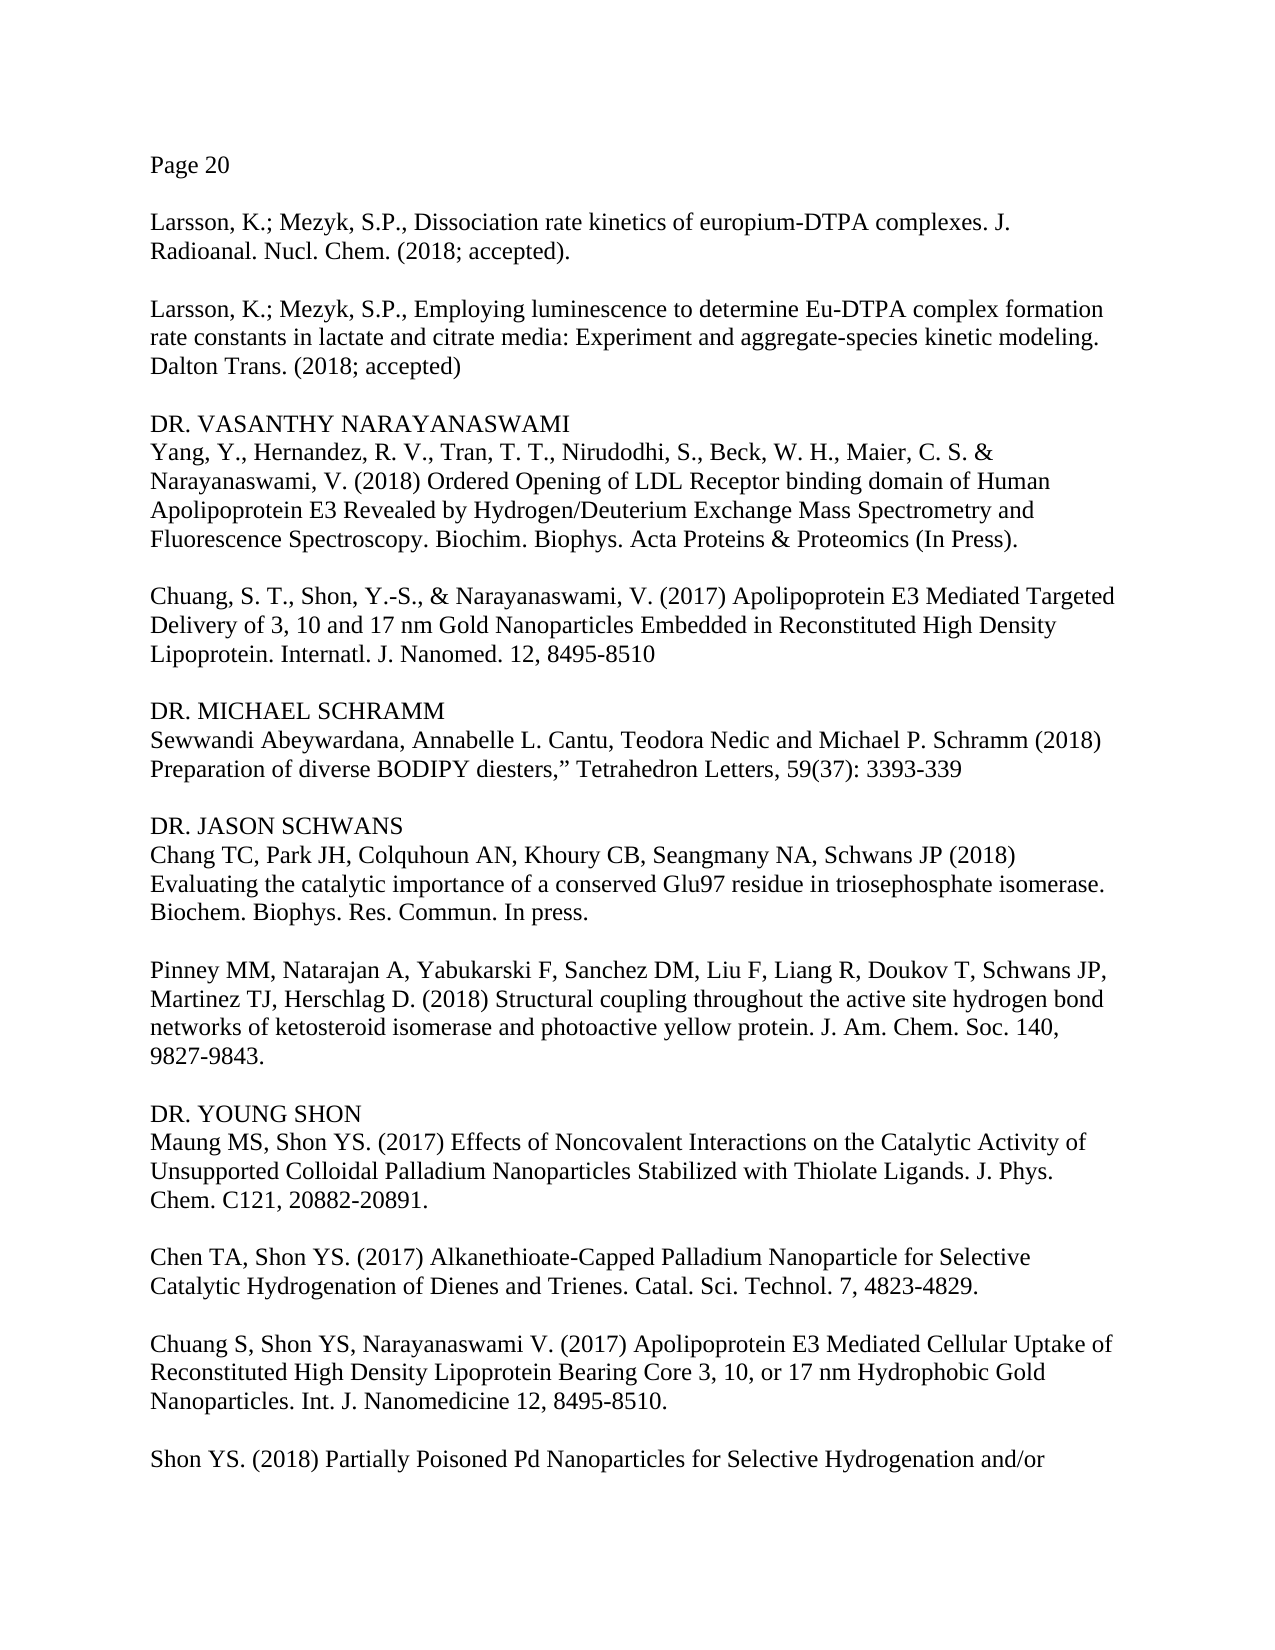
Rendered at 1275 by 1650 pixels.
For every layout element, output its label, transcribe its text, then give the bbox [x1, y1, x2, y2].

text Pinney MM, Natarajan A, Yabukarski F, Sanchez DM, Liu F, Liang R, Doukov T, Schwans JP, Martinez TJ, Herschlag D. (2018) Structural coupling throughout the active site hydrogen bond networks of ketosteroid isomerase and photoactive yellow protein. J. Am. Chem. Soc. 140, 9827-9843. [150, 955, 1123, 1070]
text Maung MS, Shon YS. (2017) Effects of Noncovalent Interactions on the Catalytic Activity of Unsupported Colloidal Palladium Nanoparticles Stabilized with Thiolate Ligands. J. Phys. Chem. C121, 20882-20891. [150, 1127, 1123, 1214]
text Sewwandi Abeywardana, Annabelle L. Cantu, Teodora Nedic and Michael P. Schramm (2018) Preparation of diverse BODIPY diesters,” Tetrahedron Letters, 59(37): 3393-339 [150, 725, 1123, 782]
text Larsson, K.; Mezyk, S.P., Employing luminescence to determine Eu-DTPA complex formation rate constants in lactate and citrate media: Experiment and aggregate-species kinetic modeling. Dalton Trans. (2018; accepted) [150, 294, 1123, 380]
text DR. MICHAEL SCHRAMM [150, 696, 1123, 725]
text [150, 1444, 1123, 1472]
text DR. JASON SCHWANS [150, 811, 1123, 840]
text Yang, Y., Hernandez, R. V., Tran, T. T., Nirudodhi, S., Beck, W. H., Maier, C. S. & Narayanaswami, V. (2018) Ordered Opening of LDL Receptor binding domain of Human Apolipoprotein E3 Revealed by Hydrogen/Deuterium Exchange Mass Spectrometry and Fluorescence Spectroscopy. Biochim. Biophys. Acta Proteins & Proteomics (In Press). [150, 437, 1123, 552]
text DR. YOUNG SHON [150, 1099, 1123, 1127]
text Page 20 [150, 150, 1123, 179]
text Chuang, S. T., Shon, Y.-S., & Narayanaswami, V. (2017) Apolipoprotein E3 Mediated Targeted Delivery of 3, 10 and 17 nm Gold Nanoparticles Embedded in Reconstituted High Density Lipoprotein. Internatl. J. Nanomed. 12, 8495-8510 [150, 581, 1123, 667]
text DR. VASANTHY NARAYANASWAMI [150, 409, 1123, 437]
text Chang TC, Park JH, Colquhoun AN, Khoury CB, Seangmany NA, Schwans JP (2018) Evaluating the catalytic importance of a conserved Glu97 residue in triosephosphate isomerase. Biochem. Biophys. Res. Commun. In press. [150, 840, 1123, 926]
text Chuang S, Shon YS, Narayanaswami V. (2017) Apolipoprotein E3 Mediated Cellular Uptake of Reconstituted High Density Lipoprotein Bearing Core 3, 10, or 17 nm Hydrophobic Gold Nanoparticles. Int. J. Nanomedicine 12, 8495-8510. [150, 1329, 1123, 1415]
text Chen TA, Shon YS. (2017) Alkanethioate-Capped Palladium Nanoparticle for Selective Catalytic Hydrogenation of Dienes and Trienes. Catal. Sci. Technol. 7, 4823-4829. [150, 1242, 1123, 1300]
text Larsson, K.; Mezyk, S.P., Dissociation rate kinetics of europium-DTPA complexes. J. Radioanal. Nucl. Chem. (2018; accepted). [150, 207, 1123, 265]
